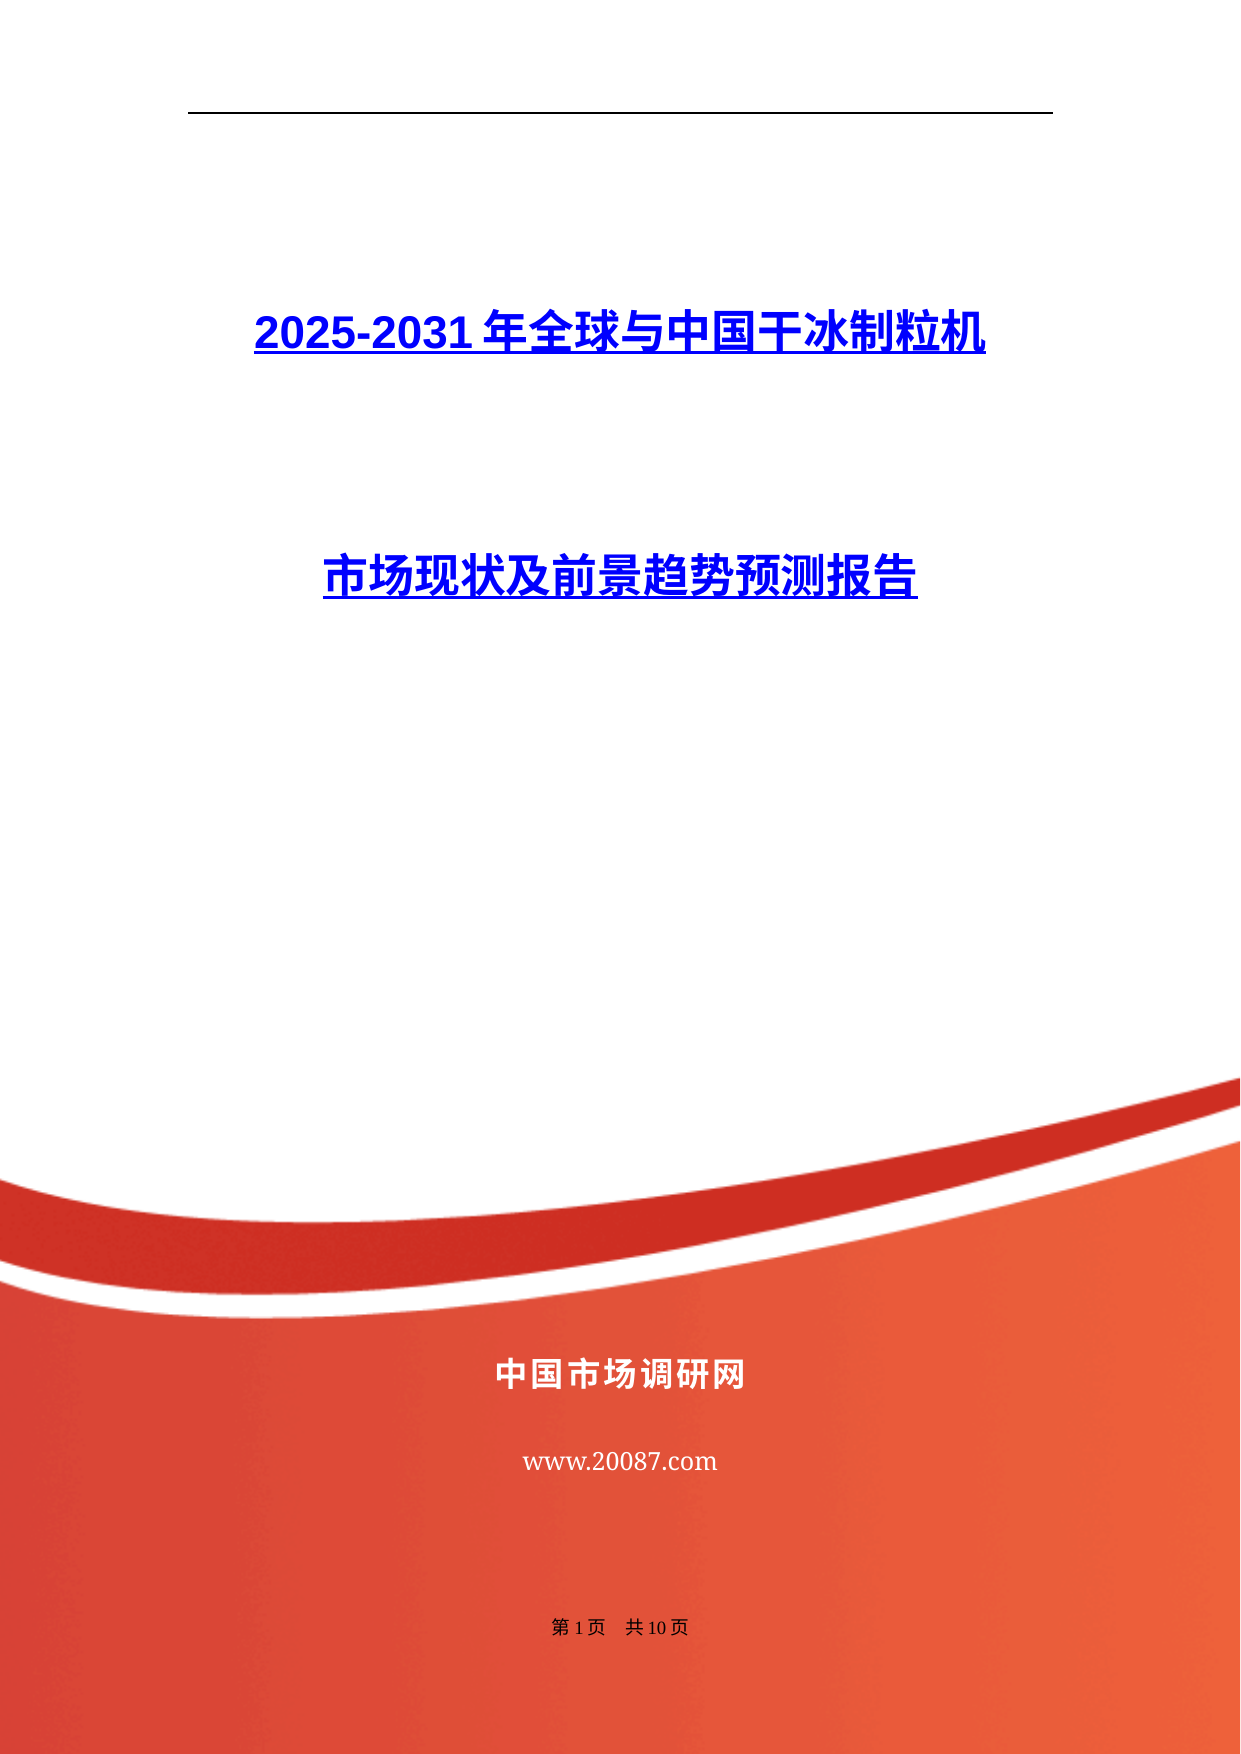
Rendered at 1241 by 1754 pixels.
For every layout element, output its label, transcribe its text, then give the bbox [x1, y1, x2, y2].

text www.20087.com [187, 1428, 1053, 1493]
subtitle 中国市场调研网 [187, 1339, 1053, 1404]
picture [0, 1006, 1241, 1754]
table_header 2025-2031年全球与中国干冰制粒机市场现状及前景趋势预测报告 [188, 207, 1053, 773]
